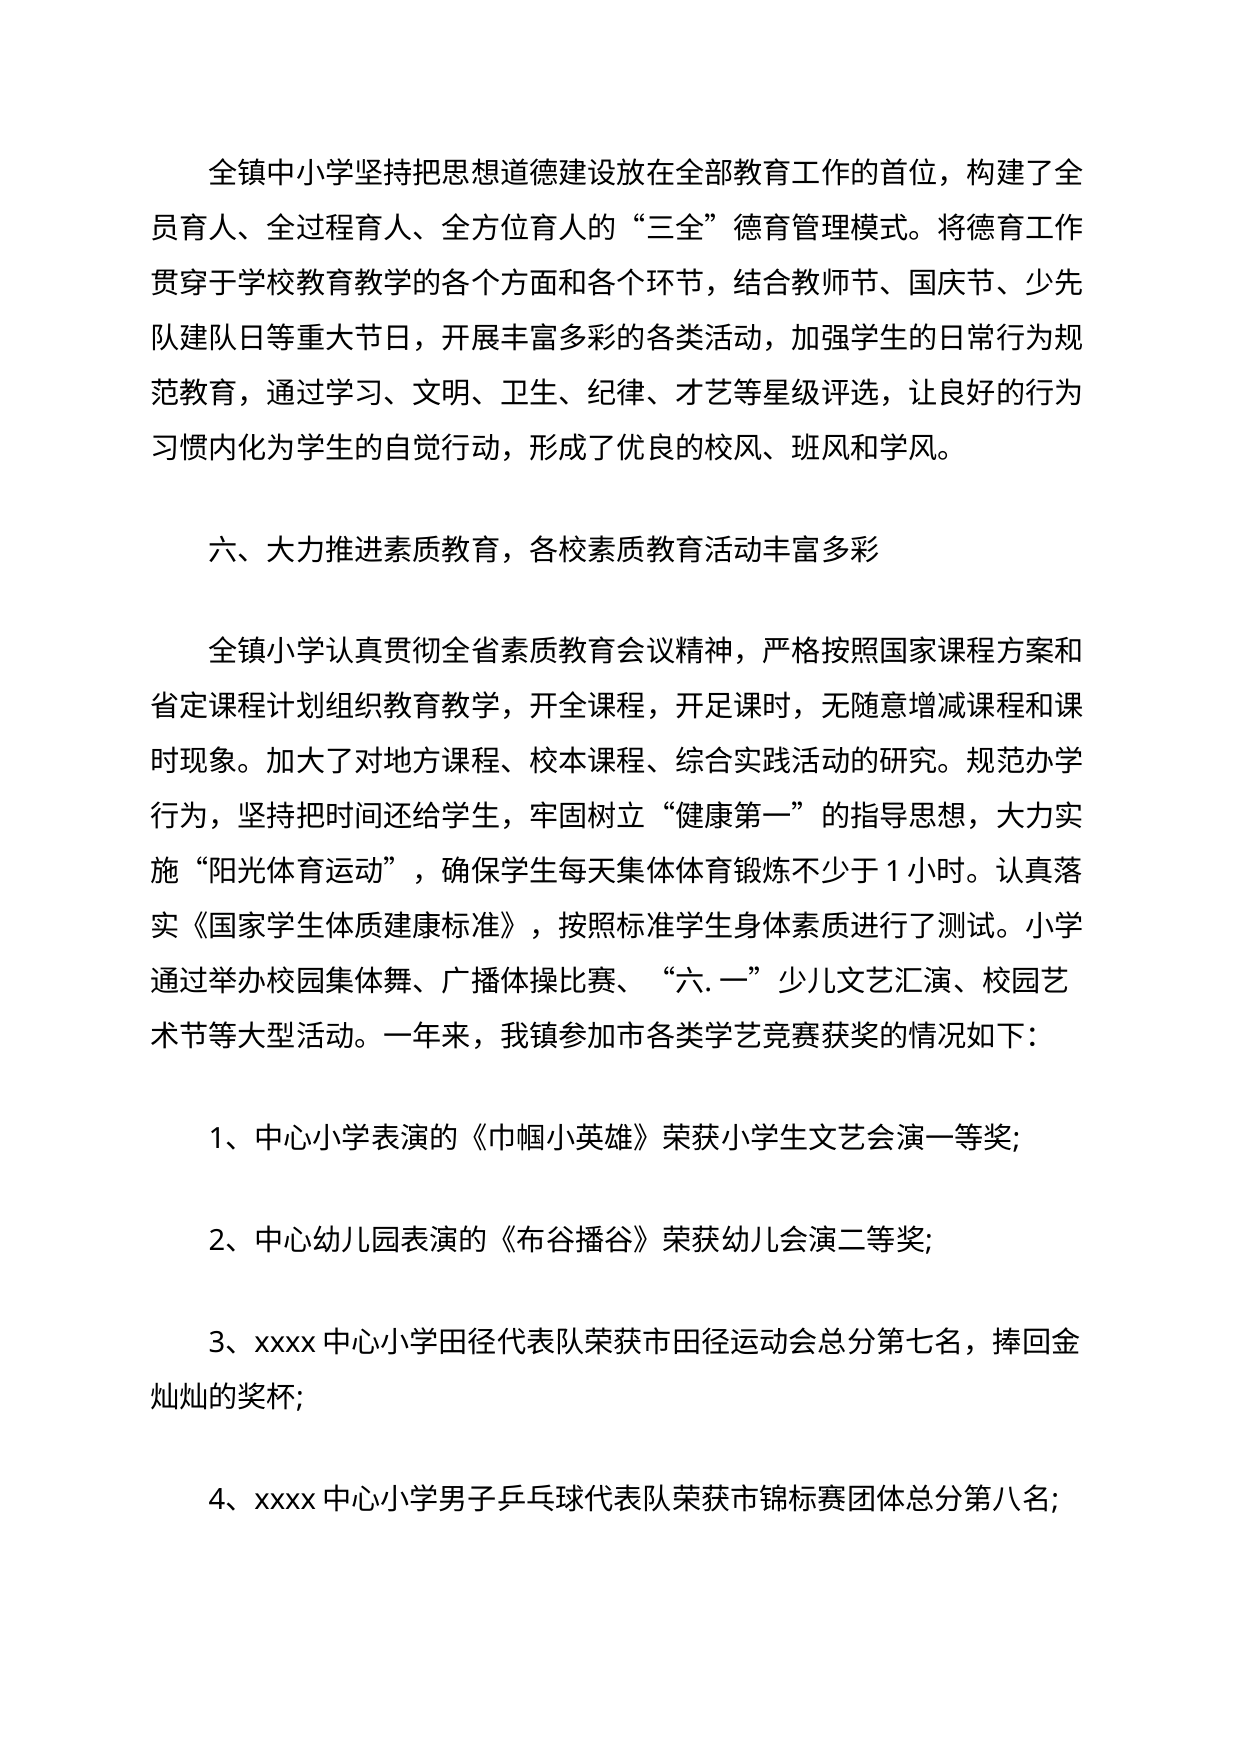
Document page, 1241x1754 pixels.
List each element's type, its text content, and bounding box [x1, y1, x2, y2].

text 1、中心小学表演的《巾帼小英雄》荣获小学生文艺会演一等奖; [150, 1114, 1090, 1157]
text 全镇小学认真贯彻全省素质教育会议精神，严格按照国家课程方案和省定课程计划组织教育教学，开全课程，开足课时，无随意增减课程和课时现象。加大了对地方课程、校本课程、综合实践活动的研究。规范办学行为，坚持把时间还给学生，牢固树立“健康第一”的指导思想，大力实施“阳光体育运动”，确保学生每天集体体育锻炼不少于1小时。认真落实《国家学生体质建康标准》，按照标准学生身体素质进行了测试。小学通过举办校园集体舞、广播体操比赛、“六. 一”少儿文艺汇演、校园艺术节等大型活动。一年来，我镇参加市各类学艺竞赛获奖的情况如下： [150, 628, 1090, 1055]
text 全镇中小学坚持把思想道德建设放在全部教育工作的首位，构建了全员育人、全过程育人、全方位育人的“三全”德育管理模式。将德育工作贯穿于学校教育教学的各个方面和各个环节，结合教师节、国庆节、少先队建队日等重大节日，开展丰富多彩的各类活动，加强学生的日常行为规范教育，通过学习、文明、卫生、纪律、才艺等星级评选，让良好的行为习惯内化为学生的自觉行动，形成了优良的校风、班风和学风。 [150, 150, 1090, 467]
text 六、大力推进素质教育，各校素质教育活动丰富多彩 [150, 526, 1090, 568]
text 2、中心幼儿园表演的《布谷播谷》荣获幼儿会演二等奖; [150, 1216, 1090, 1259]
text 3、xxxx中心小学田径代表队荣获市田径运动会总分第七名，捧回金灿灿的奖杯; [150, 1318, 1090, 1416]
text 4、xxxx中心小学男子乒乓球代表队荣获市锦标赛团体总分第八名; [150, 1475, 1090, 1518]
